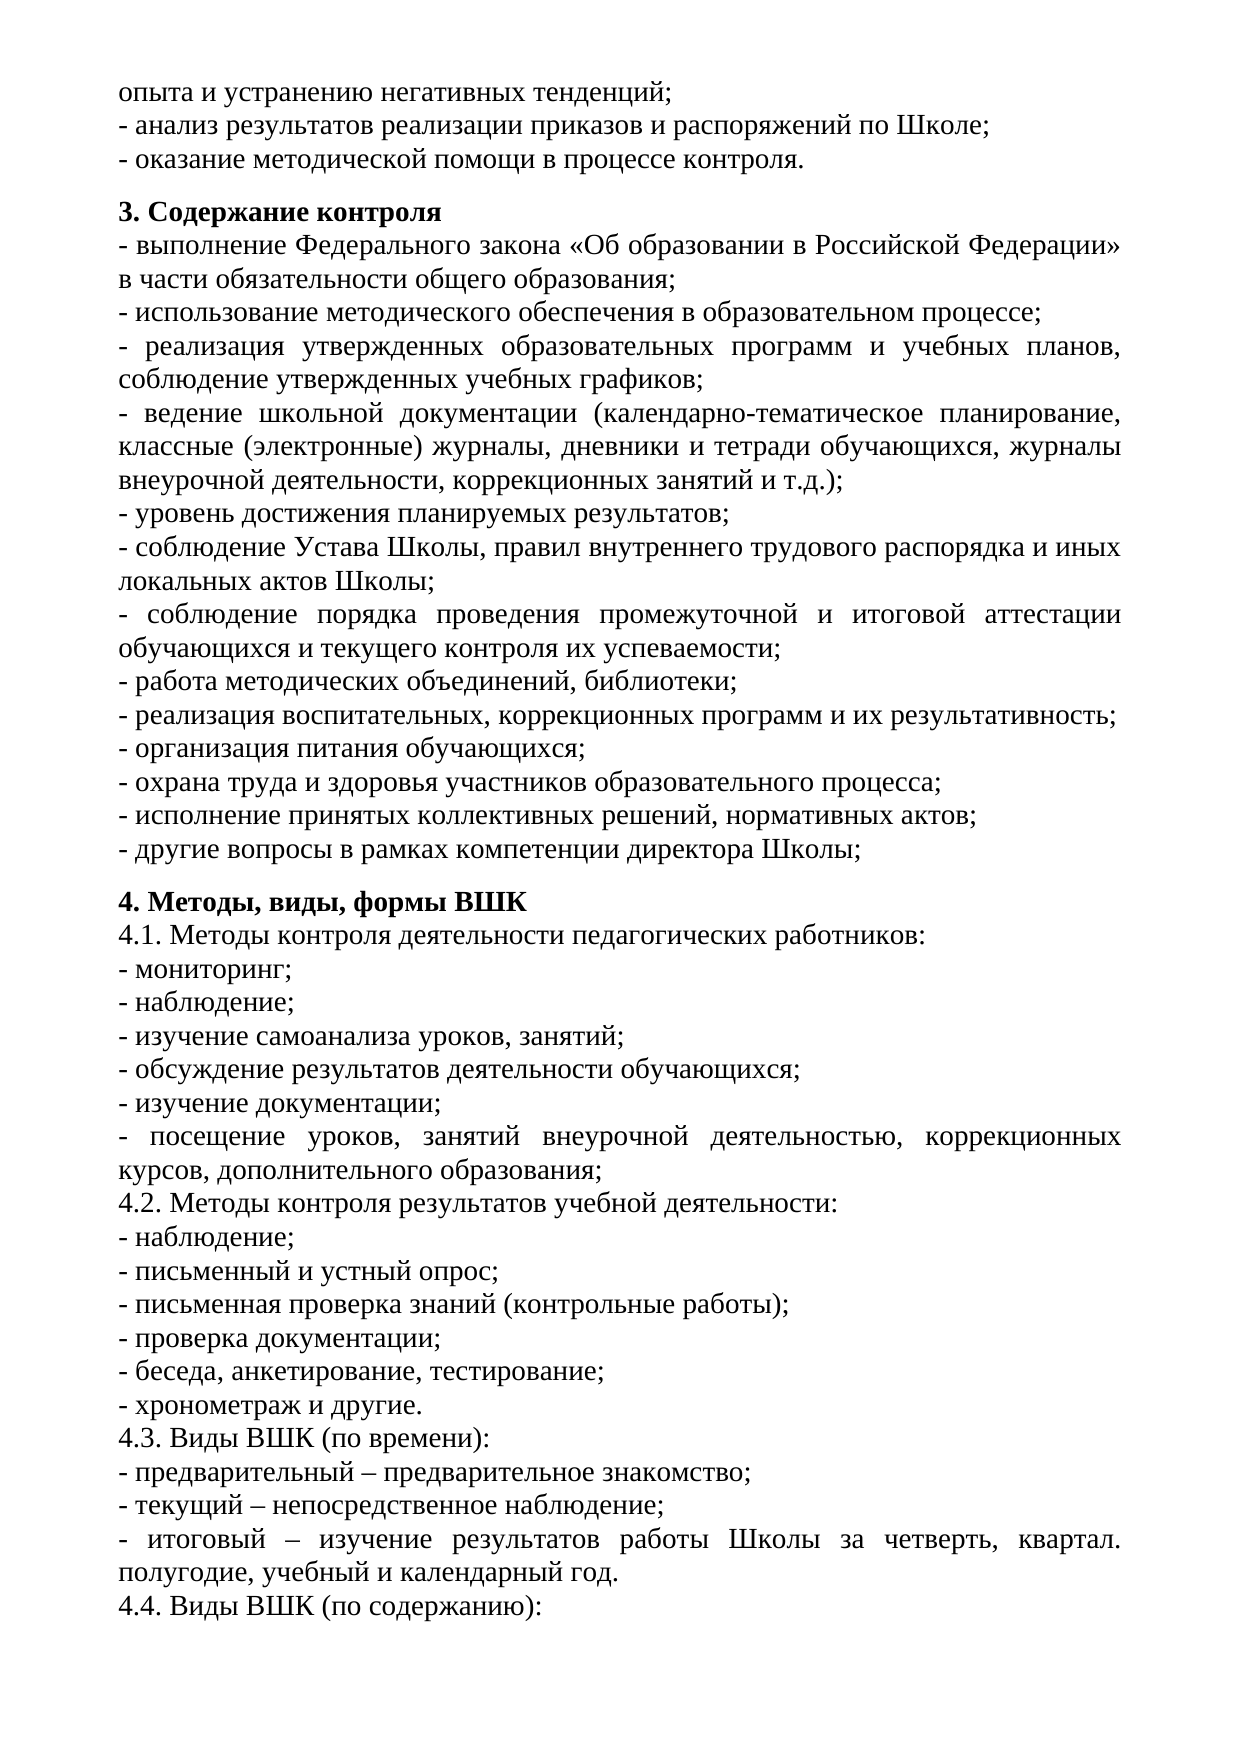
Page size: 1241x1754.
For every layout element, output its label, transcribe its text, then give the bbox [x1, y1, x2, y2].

text - письменная проверка знаний (контрольные работы); [118, 1286, 1122, 1320]
text 4.3. Виды ВШК (по времени): [118, 1420, 1122, 1454]
text 4.4. Виды ВШК (по содержанию): [118, 1588, 1122, 1622]
text - наблюдение; [118, 1219, 1122, 1253]
text - организация питания обучающихся; [118, 730, 1122, 764]
text - обсуждение результатов деятельности обучающихся; [118, 1051, 1122, 1085]
text - исполнение принятых коллективных решений, нормативных актов; [118, 797, 1122, 831]
text - другие вопросы в рамках компетенции директора Школы; [118, 831, 1122, 864]
text - выполнение Федерального закона «Об образовании в Российской Федерации» в части обязательности общего образования; [118, 227, 1122, 294]
text - итоговый – изучение результатов работы Школы за четверть, квартал. полугодие, учебный и календарный год. [118, 1521, 1122, 1588]
text - посещение уроков, занятий внеурочной деятельностью, коррекционных курсов, дополнительного образования; [118, 1118, 1122, 1186]
text - письменный и устный опрос; [118, 1253, 1122, 1286]
text - изучение самоанализа уроков, занятий; [118, 1018, 1122, 1051]
text - ведение школьной документации (календарно-тематическое планирование, классные (электронные) журналы, дневники и тетради обучающихся, журналы внеурочной деятельности, коррекционных занятий и т.д.); [118, 395, 1122, 496]
text - хронометраж и другие. [118, 1387, 1122, 1420]
text - проверка документации; [118, 1320, 1122, 1353]
text - наблюдение; [118, 984, 1122, 1018]
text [118, 74, 1122, 107]
text - охрана труда и здоровья участников образовательного процесса; [118, 764, 1122, 797]
text - оказание методической помощи в процессе контроля. [118, 141, 1122, 174]
text 3. Содержание контроля [118, 194, 1122, 227]
text 4.2. Методы контроля результатов учебной деятельности: [118, 1186, 1122, 1219]
text - реализация утвержденных образовательных программ и учебных планов, соблюдение утвержденных учебных графиков; [118, 328, 1122, 395]
text - анализ результатов реализации приказов и распоряжений по Школе; [118, 107, 1122, 141]
text - мониторинг; [118, 951, 1122, 984]
text - предварительный – предварительное знакомство; [118, 1454, 1122, 1487]
text - соблюдение Устава Школы, правил внутреннего трудового распорядка и иных локальных актов Школы; [118, 529, 1122, 596]
text 4.1. Методы контроля деятельности педагогических работников: [118, 917, 1122, 951]
text - работа методических объединений, библиотеки; [118, 663, 1122, 697]
text - текущий – непосредственное наблюдение; [118, 1487, 1122, 1521]
text - изучение документации; [118, 1085, 1122, 1118]
text 4. Методы, виды, формы ВШК [118, 884, 1122, 917]
text - использование методического обеспечения в образовательном процессе; [118, 294, 1122, 328]
text - уровень достижения планируемых результатов; [118, 496, 1122, 529]
text - реализация воспитательных, коррекционных программ и их результативность; [118, 697, 1122, 730]
text - беседа, анкетирование, тестирование; [118, 1353, 1122, 1387]
text - соблюдение порядка проведения промежуточной и итоговой аттестации обучающихся и текущего контроля их успеваемости; [118, 596, 1122, 663]
